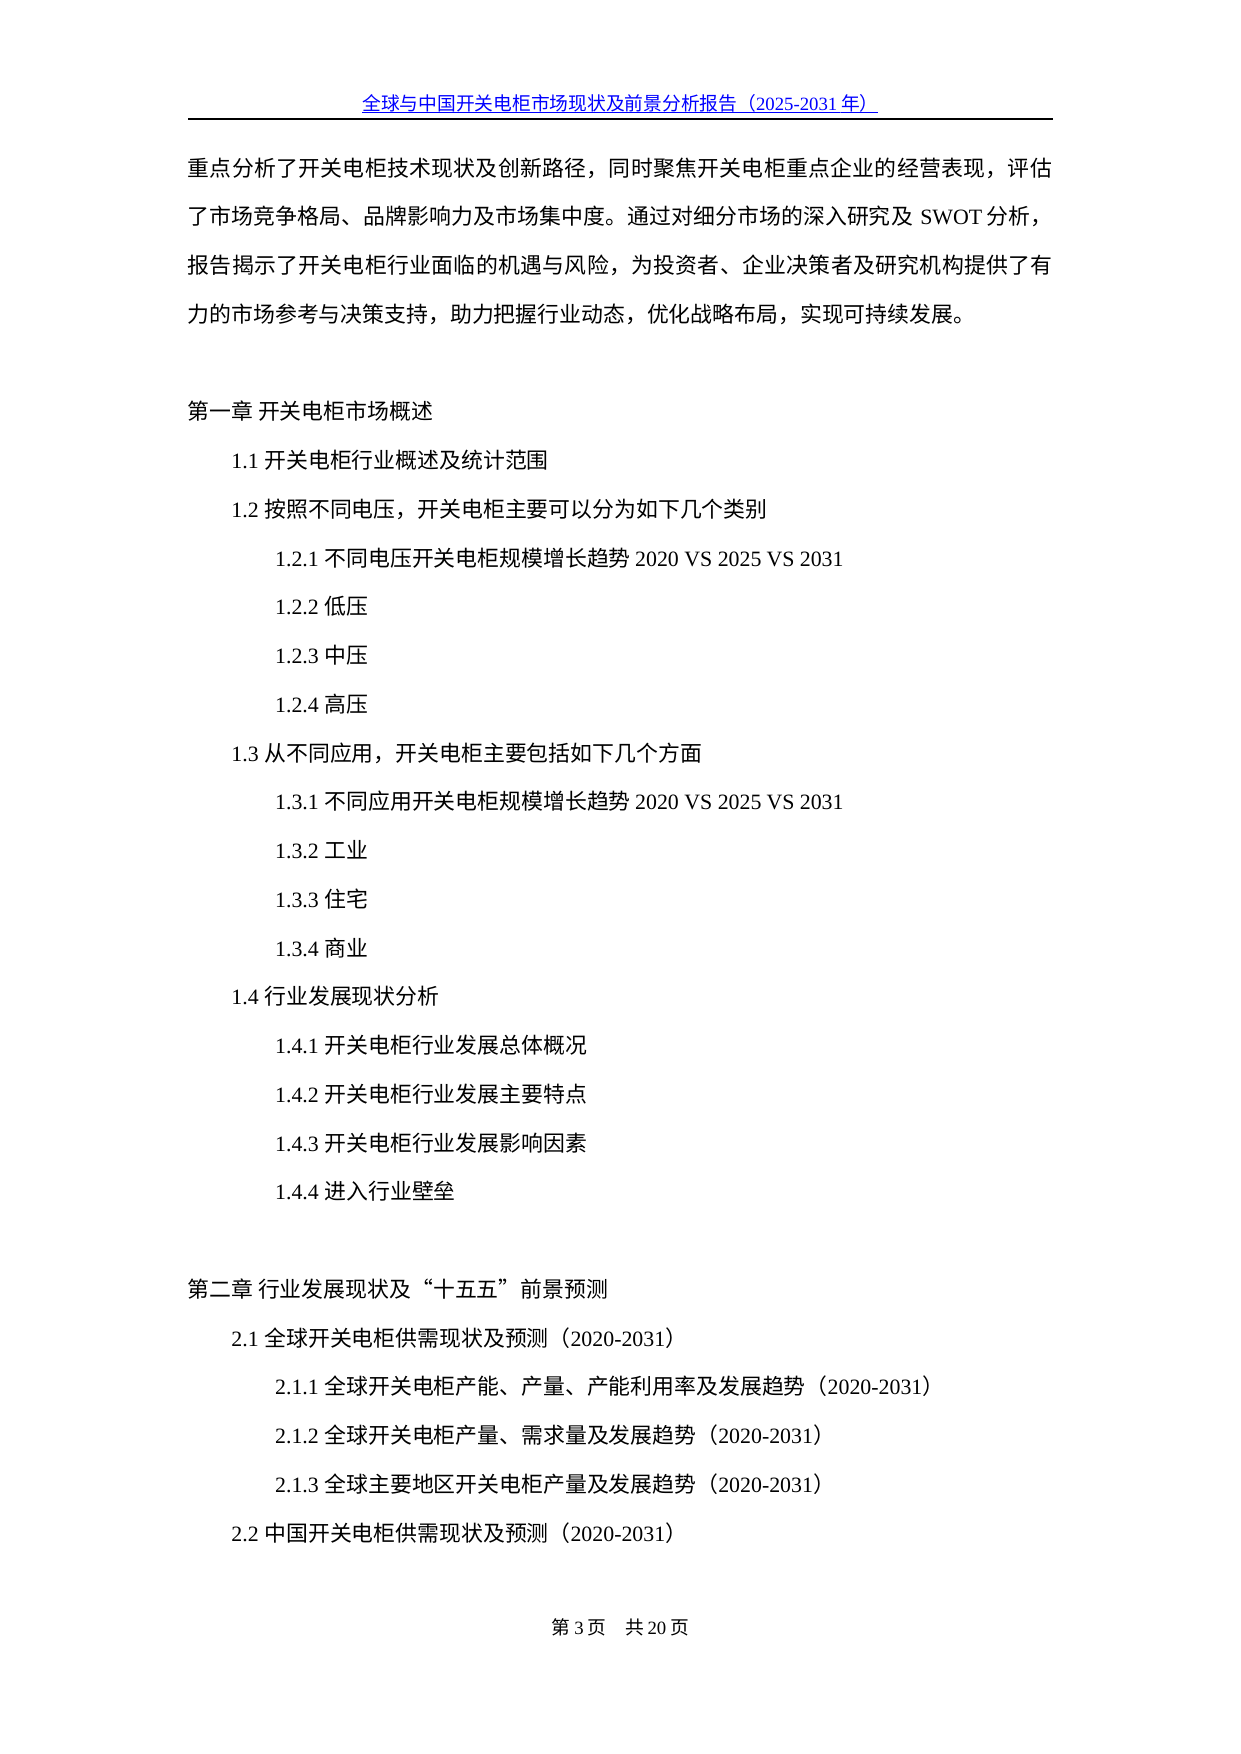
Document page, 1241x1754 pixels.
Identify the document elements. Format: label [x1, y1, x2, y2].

text [187, 150, 1053, 1548]
